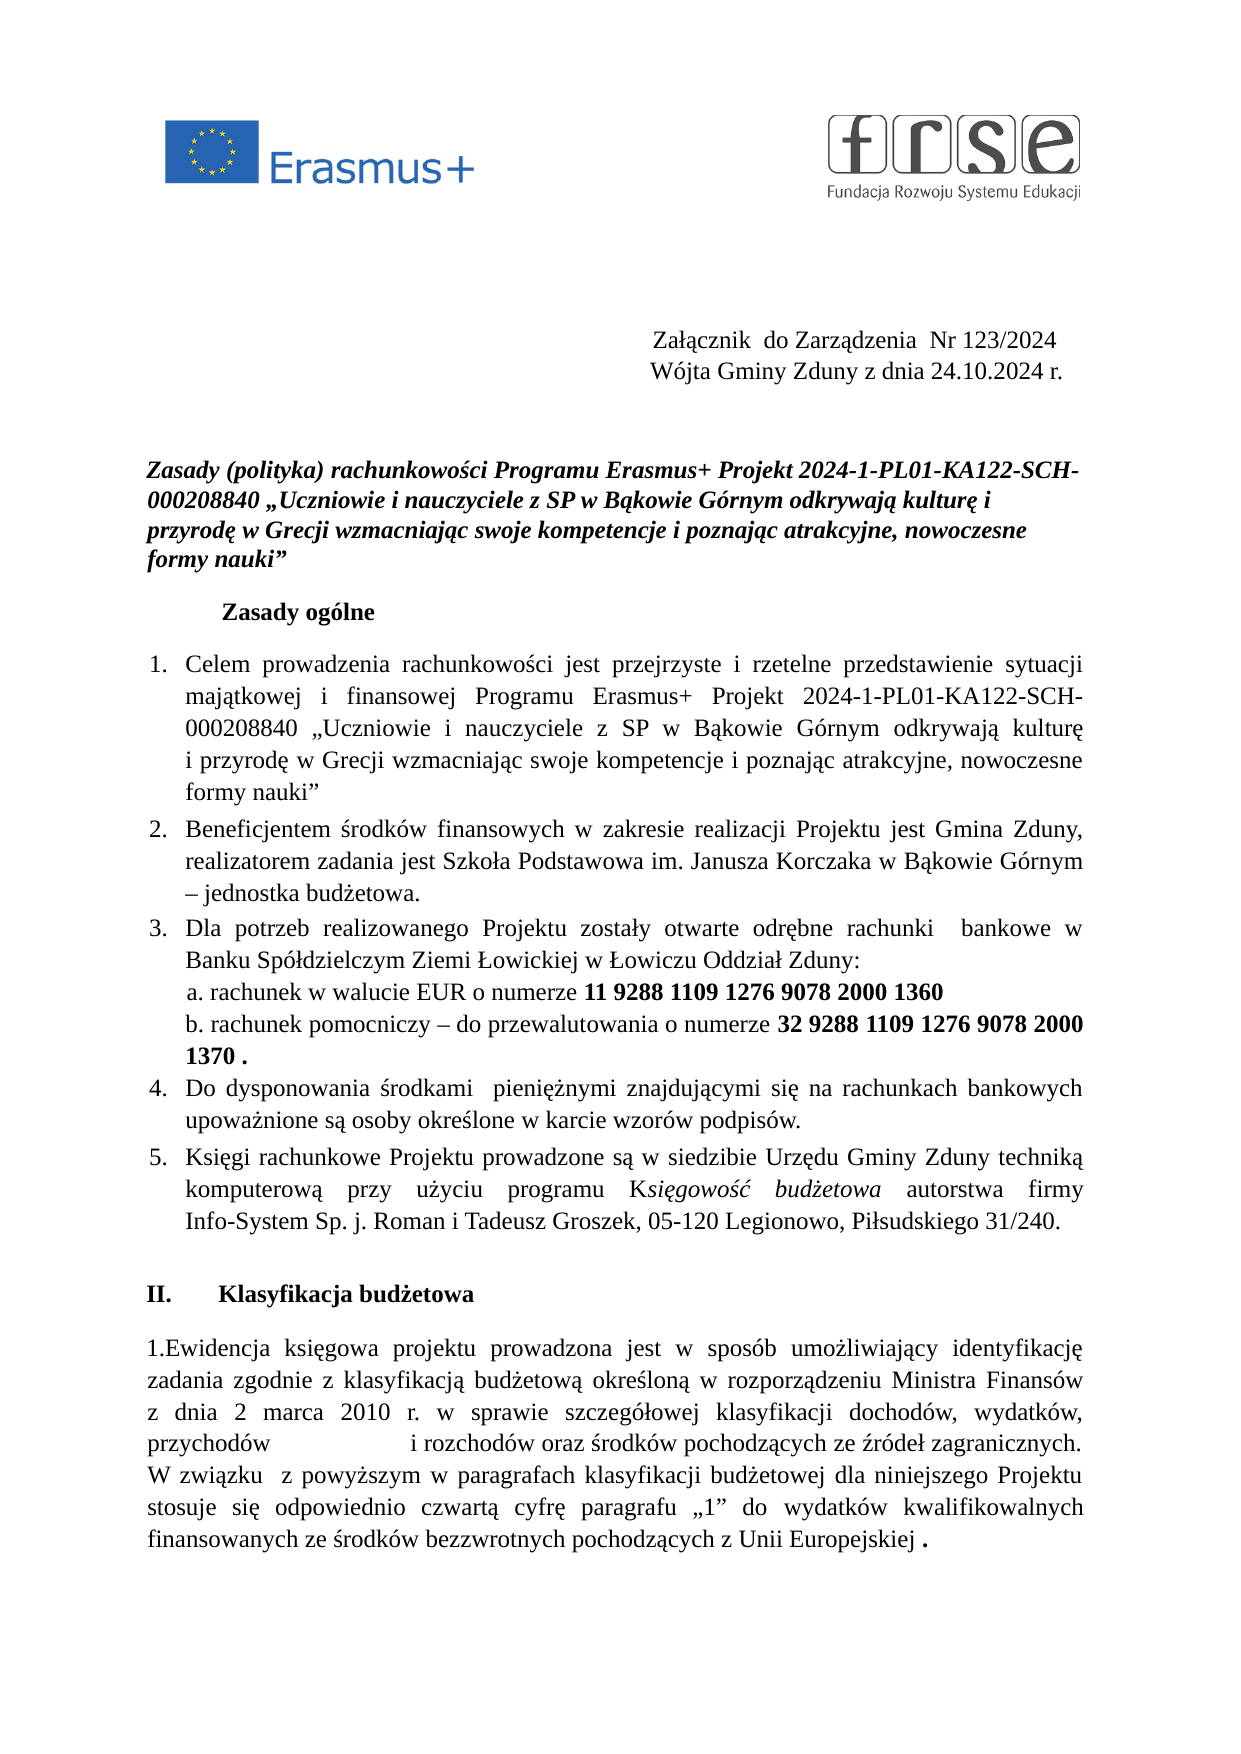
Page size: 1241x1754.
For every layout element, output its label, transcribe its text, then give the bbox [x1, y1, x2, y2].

text Załącznik do Zarządzenia Nr 123/2024 [148, 325, 1093, 354]
picture [147, 102, 491, 201]
picture [827, 115, 1080, 201]
subtitle II. Klasyfikacja budżetowa [146, 1279, 1083, 1307]
text a. rachunek w walucie EUR o numerze 11 9288 1109 1276 9078 2000 1360 [149, 977, 1084, 1006]
subtitle Zasady (polityka) rachunkowości Programu Erasmus+ Projekt 2024-1-PL01-KA122-SCH-000208840 „Uczniowie i nauczyciele z SP w Bąkowie Górnym odkrywają kulturę i przyrodę w Grecji wzmacniając swoje kompetencje i poznając atrakcyjne, nowoczesne formy nauki” [146, 456, 1083, 573]
list Dla potrzeb realizowanego Projektu zostały otwarte odrębne rachunki bankowe w Banku Spółdzielczym Ziemi Łowickiej w Łowiczu Oddział Zduny: [149, 913, 1084, 973]
list Beneficjentem środków finansowych w zakresie realizacji Projektu jest Gmina Zduny, realizatorem zadania jest Szkoła Podstawowa im. Janusza Korczaka w Bąkowie Górnym – jednostka budżetowa. [149, 814, 1084, 906]
text 1.Ewidencja księgowa projektu prowadzona jest w sposób umożliwiający identyfikację zadania zgodnie z klasyfikacją budżetową określoną w rozporządzeniu Ministra Finansów z dnia 2 marca 2010 r. w sprawie szczegółowej klasyfikacji dochodów, wydatków, przychodów i rozchodów oraz środków pochodzących ze źródeł zagranicznych. W związku z powyższym w paragrafach klasyfikacji budżetowej dla niniejszego Projektu stosuje się odpowiednio czwartą cyfrę paragrafu „1” do wydatków kwalifikowalnych finansowanych ze środków bezzwrotnych pochodzących z Unii Europejskiej . [146, 1333, 1084, 1553]
text Wójta Gminy Zduny z dnia 24.10.2024 r. [650, 356, 1084, 385]
text b. rachunek pomocniczy – do przewalutowania o numerze 32 9288 1109 1276 9078 2000 1370 . [185, 1009, 1084, 1070]
list Do dysponowania środkami pieniężnymi znajdującymi się na rachunkach bankowych upoważnione są osoby określone w karcie wzorów podpisów. [149, 1073, 1084, 1134]
list Księgi rachunkowe Projektu prowadzone są w siedzibie Urzędu Gminy Zduny techniką komputerową przy użyciu programu Księgowość budżetowa autorstwa firmy Info-System Sp. j. Roman i Tadeusz Groszek, 05-120 Legionowo, Piłsudskiego 31/240. [149, 1142, 1084, 1234]
list Celem prowadzenia rachunkowości jest przejrzyste i rzetelne przedstawienie sytuacji majątkowej i finansowej Programu Erasmus+ Projekt 2024-1-PL01-KA122-SCH-000208840 „Uczniowie i nauczyciele z SP w Bąkowie Górnym odkrywają kulturę i przyrodę w Grecji wzmacniając swoje kompetencje i poznając atrakcyjne, nowoczesne formy nauki” [149, 649, 1084, 805]
subtitle Zasady ogólne [146, 597, 1083, 625]
